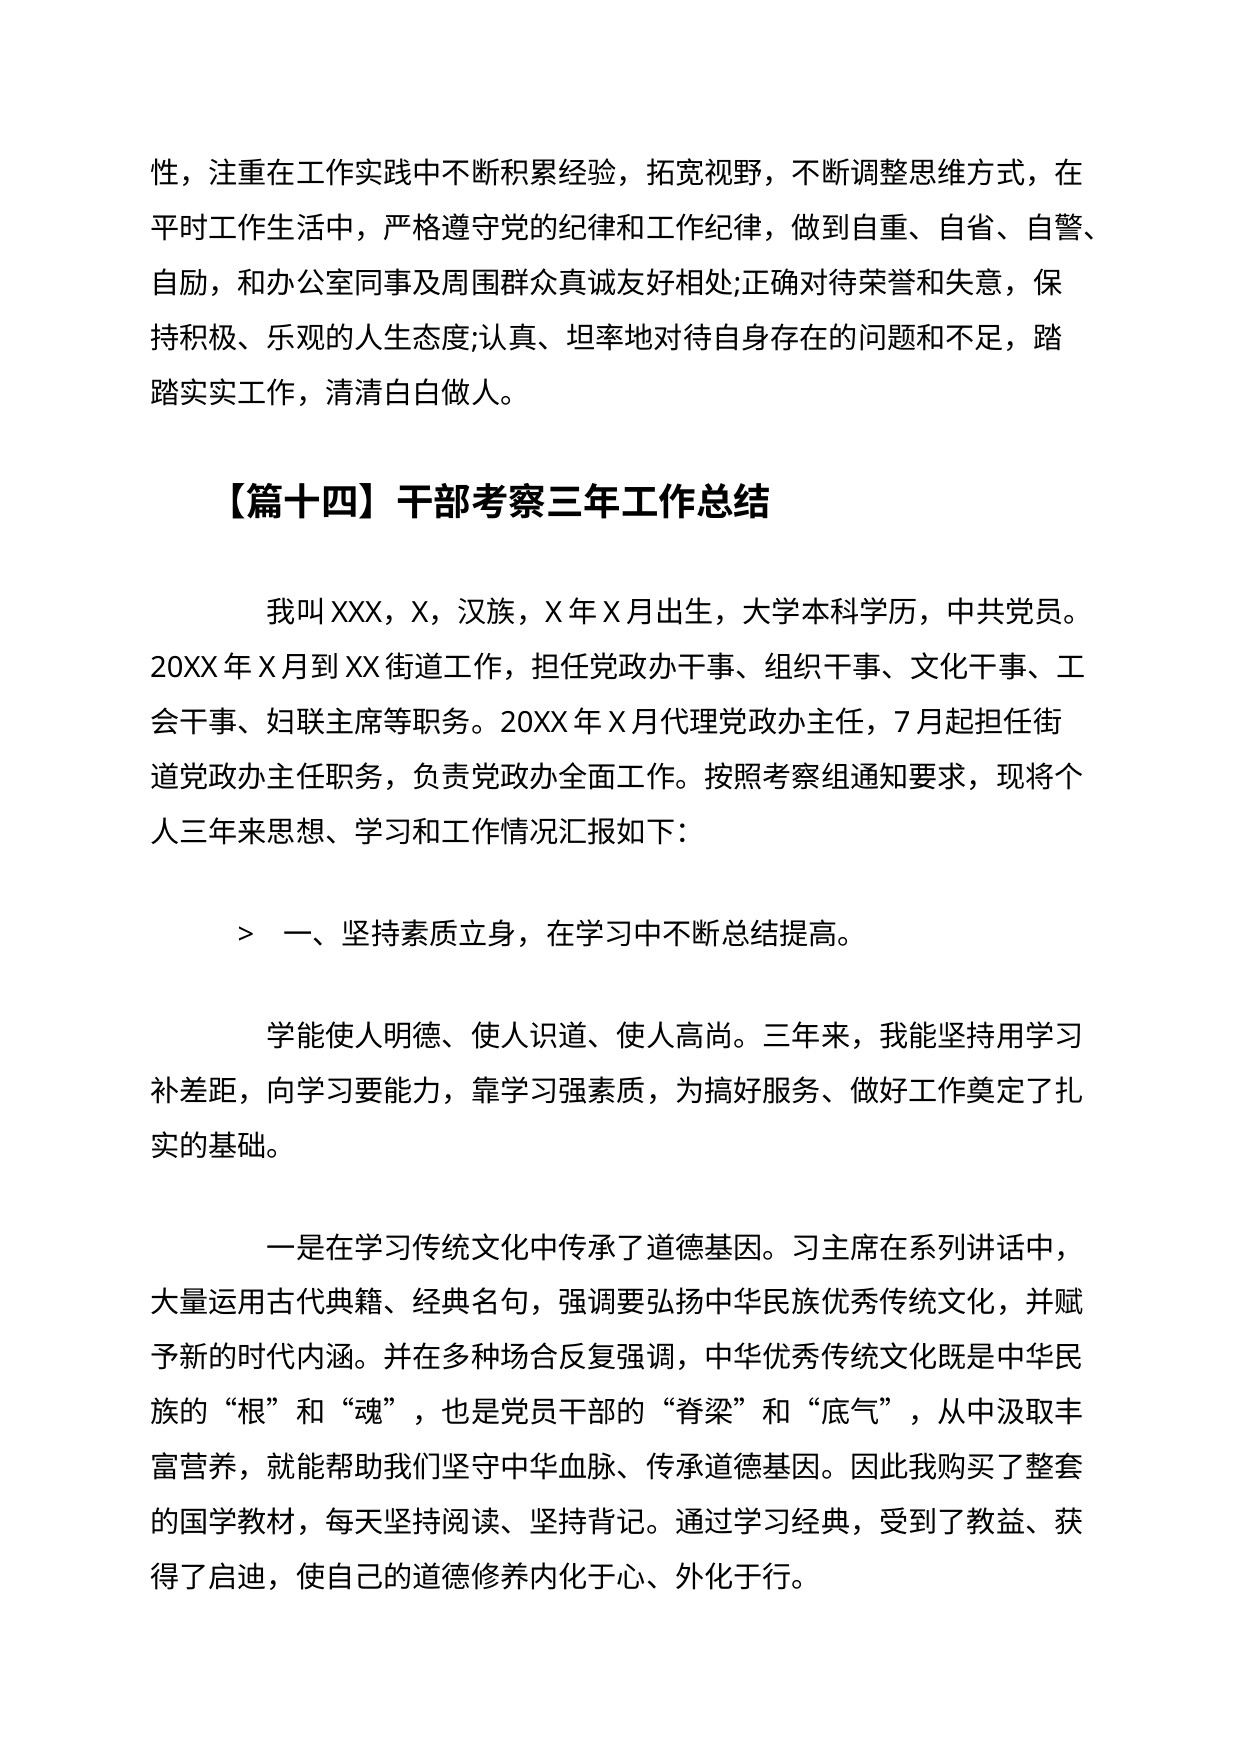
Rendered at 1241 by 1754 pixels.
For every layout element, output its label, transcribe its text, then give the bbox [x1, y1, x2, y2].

text 学能使人明德、使人识道、使人高尚。三年来，我能坚持用学习补差距，向学习要能力，靠学习强素质，为搞好服务、做好工作奠定了扎实的基础。 [150, 1013, 1090, 1165]
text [150, 150, 1090, 412]
text 我叫XXX，X，汉族，X年X月出生，大学本科学历，中共党员。20XX年X月到XX街道工作，担任党政办干事、组织干事、文化干事、工会干事、妇联主席等职务。20XX年X月代理党政办主任，7月起担任街道党政办主任职务，负责党政办全面工作。按照考察组通知要求，现将个人三年来思想、学习和工作情况汇报如下： [150, 589, 1090, 851]
text 一是在学习传统文化中传承了道德基因。习主席在系列讲话中，大量运用古代典籍、经典名句，强调要弘扬中华民族优秀传统文化，并赋予新的时代内涵。并在多种场合反复强调，中华优秀传统文化既是中华民族的“根”和“魂”，也是党员干部的“脊梁”和“底气”，从中汲取丰富营养，就能帮助我们坚守中华血脉、传承道德基因。因此我购买了整套的国学教材，每天坚持阅读、坚持背记。通过学习经典，受到了教益、获得了启迪，使自己的道德修养内化于心、外化于行。 [150, 1224, 1090, 1596]
text 【篇十四】干部考察三年工作总结 [150, 472, 1090, 526]
text > 一、坚持素质立身，在学习中不断总结提高。 [150, 911, 1090, 953]
